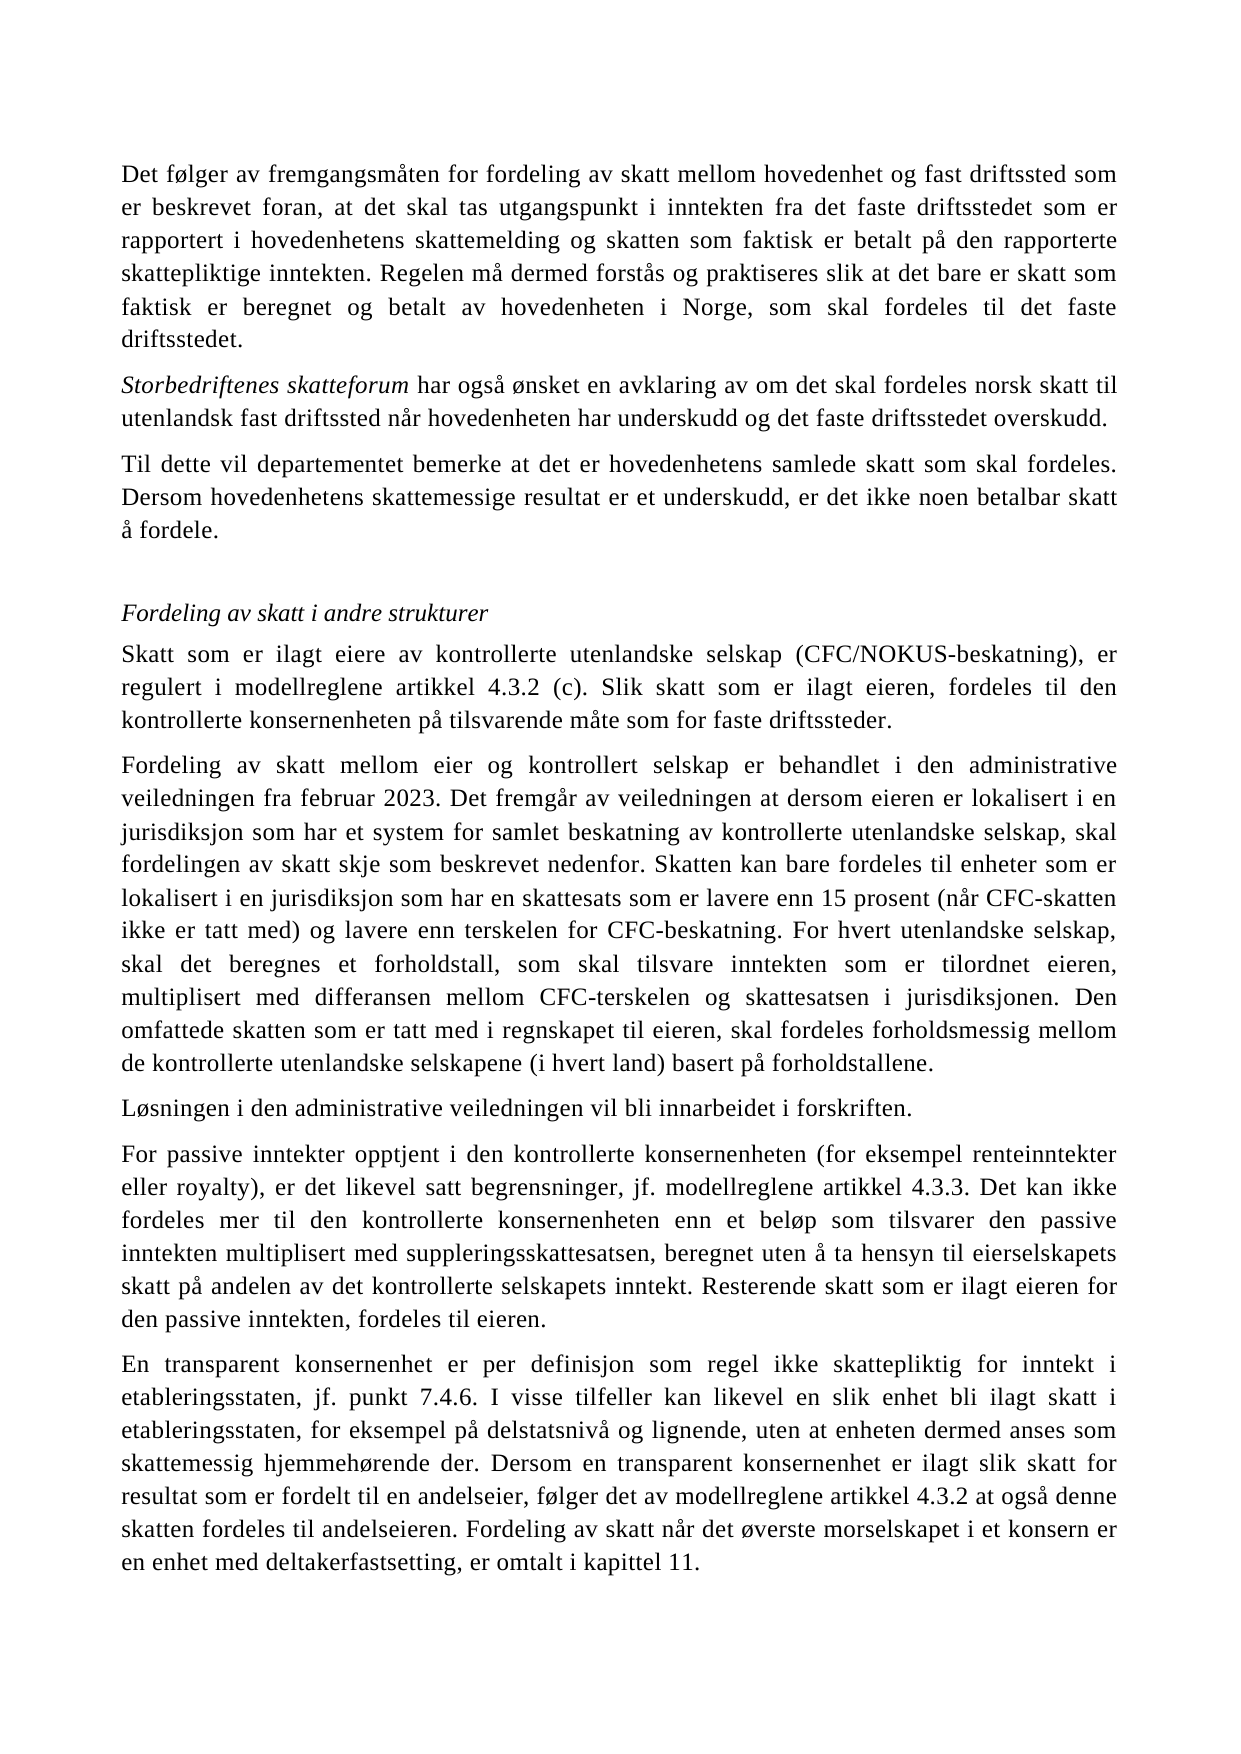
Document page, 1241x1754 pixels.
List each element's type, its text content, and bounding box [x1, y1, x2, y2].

text For passive inntekter opptjent i den kontrollerte konsernenheten (for eksempel renteinntekter eller royalty), er det likevel satt begrensninger, jf. modellreglene artikkel 4.3.3. Det kan ikke fordeles mer til den kontrollerte konsernenheten enn et beløp som tilsvarer den passive inntekten multiplisert med suppleringsskattesatsen, beregnet uten å ta hensyn til eierselskapets skatt på andelen av det kontrollerte selskapets inntekt. Resterende skatt som er ilagt eieren for den passive inntekten, fordeles til eieren. [121, 1139, 1119, 1333]
text Løsningen i den administrative veiledningen vil bli innarbeidet i forskriften. [121, 1093, 1119, 1122]
text Skatt som er ilagt eiere av kontrollerte utenlandske selskap (CFC/NOKUS-beskatning), er regulert i modellreglene artikkel 4.3.2 (c). Slik skatt som er ilagt eieren, fordeles til den kontrollerte konsernenheten på tilsvarende måte som for faste driftssteder. [121, 639, 1119, 734]
text Fordeling av skatt mellom eier og kontrollert selskap er behandlet i den administrative veiledningen fra februar 2023. Det fremgår av veiledningen at dersom eieren er lokalisert i en jurisdiksjon som har et system for samlet beskatning av kontrollerte utenlandske selskap, skal fordelingen av skatt skje som beskrevet nedenfor. Skatten kan bare fordeles til enheter som er lokalisert i en jurisdiksjon som har en skattesats som er lavere enn 15 prosent (når CFC-skatten ikke er tatt med) og lavere enn terskelen for CFC-beskatning. For hvert utenlandske selskap, skal det beregnes et forholdstall, som skal tilsvare inntekten som er tilordnet eieren, multiplisert med differansen mellom CFC-terskelen og skattesatsen i jurisdiksjonen. Den omfattede skatten som er tatt med i regnskapet til eieren, skal fordeles forholdsmessig mellom de kontrollerte utenlandske selskapene (i hvert land) basert på forholdstallene. [121, 751, 1119, 1076]
text Det følger av fremgangsmåten for fordeling av skatt mellom hovedenhet og fast driftssted som er beskrevet foran, at det skal tas utgangspunkt i inntekten fra det faste driftsstedet som er rapportert i hovedenhetens skattemelding og skatten som faktisk er betalt på den rapporterte skattepliktige inntekten. Regelen må dermed forstås og praktiseres slik at det bare er skatt som faktisk er beregnet og betalt av hovedenheten i Norge, som skal fordeles til det faste driftsstedet. [121, 159, 1119, 353]
text Til dette vil departementet bemerke at det er hovedenhetens samlede skatt som skal fordeles. Dersom hovedenhetens skattemessige resultat er et underskudd, er det ikke noen betalbar skatt å fordele. [121, 449, 1119, 543]
text Storbedriftenes skatteforum har også ønsket en avklaring av om det skal fordeles norsk skatt til utenlandsk fast driftssted når hovedenheten har underskudd og det faste driftsstedet overskudd. [121, 370, 1119, 432]
text En transparent konsernenhet er per definisjon som regel ikke skattepliktig for inntekt i etableringsstaten, jf. punkt 7.4.6. I visse tilfeller kan likevel en slik enhet bli ilagt skatt i etableringsstaten, for eksempel på delstatsnivå og lignende, uten at enheten dermed anses som skattemessig hjemmehørende der. Dersom en transparent konsernenhet er ilagt slik skatt for resultat som er fordelt til en andelseier, følger det av modellreglene artikkel 4.3.2 at også denne skatten fordeles til andelseieren. Fordeling av skatt når det øverste morselskapet i et konsern er en enhet med deltakerfastsetting, er omtalt i kapittel 11. [121, 1349, 1119, 1576]
text Fordeling av skatt i andre strukturer [121, 598, 1119, 626]
